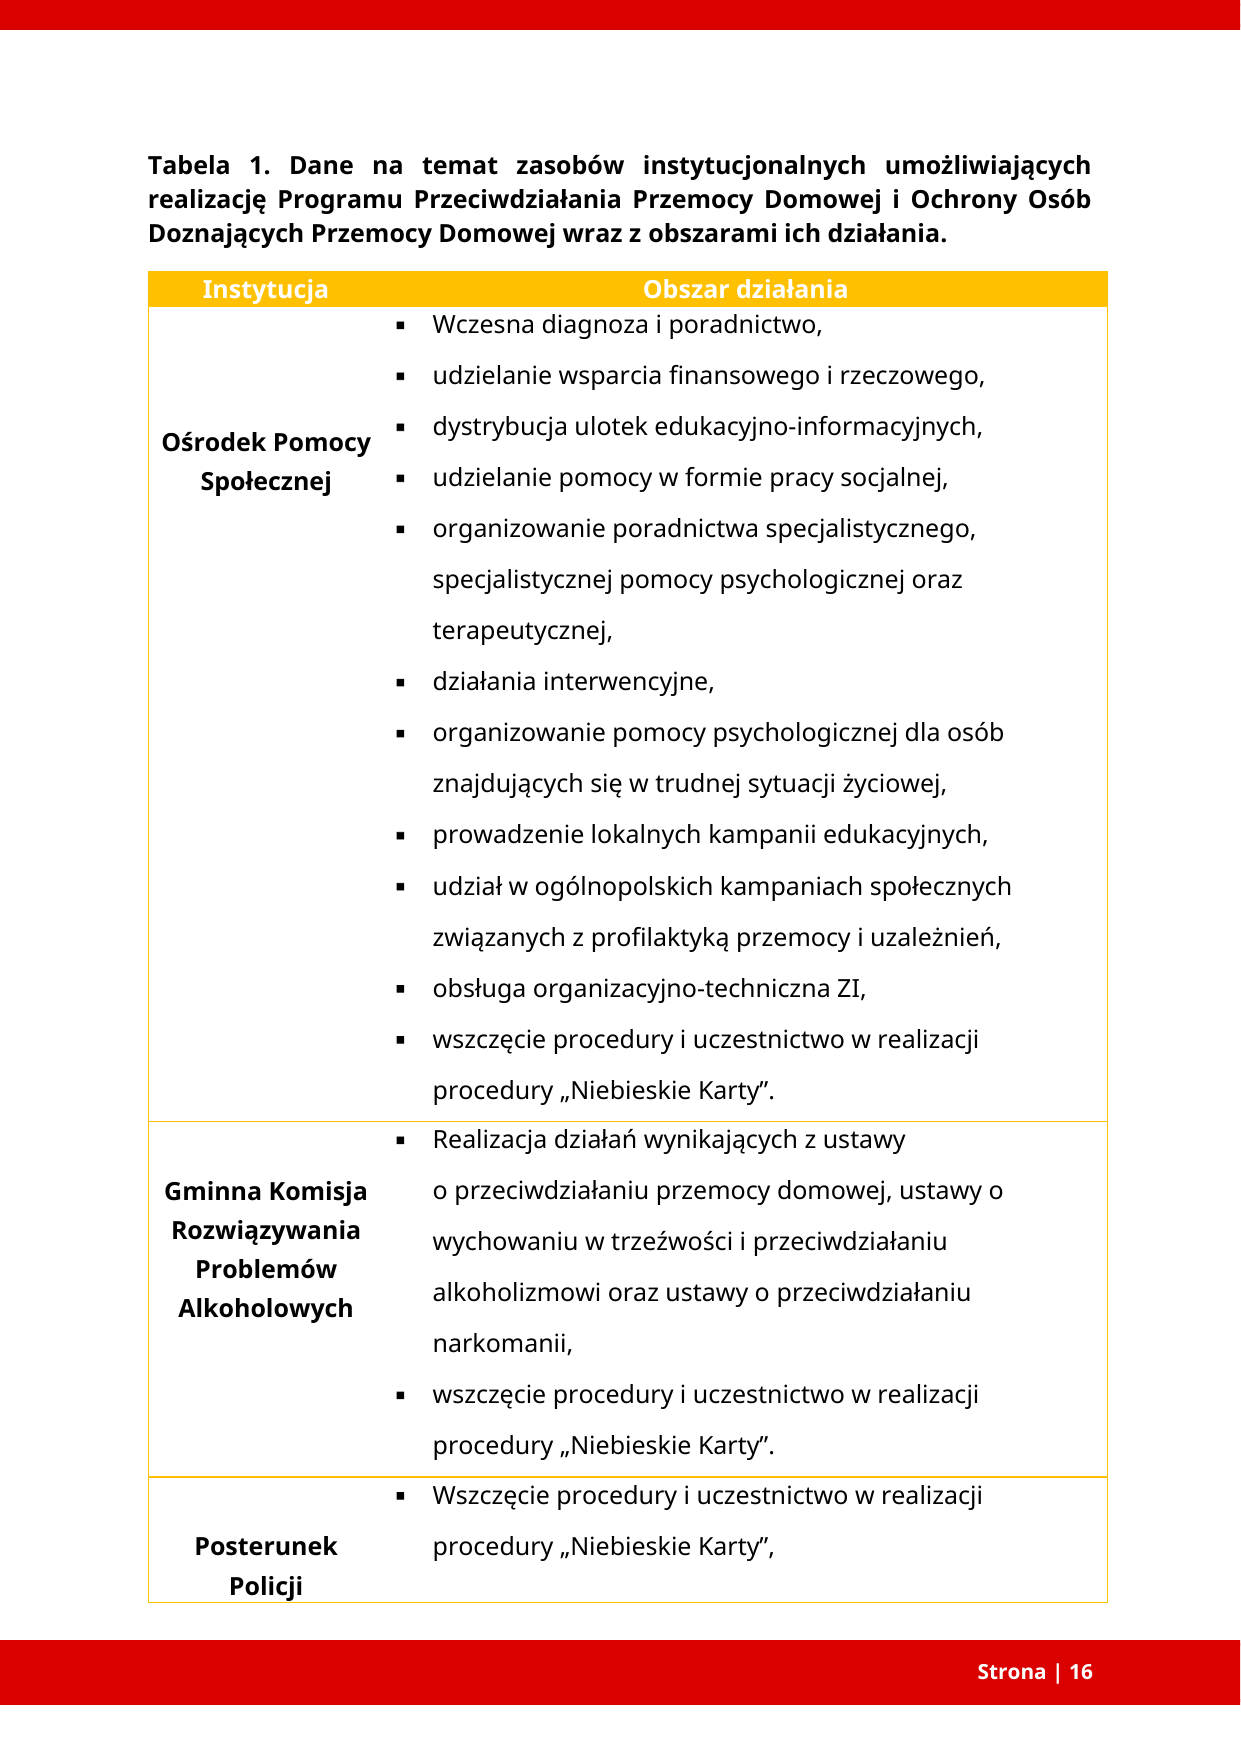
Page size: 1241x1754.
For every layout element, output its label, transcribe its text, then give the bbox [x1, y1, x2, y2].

text Tabela 1. Dane na temat zasobów instytucjonalnych umożliwiających realizację Programu Przeciwdziałania Przemocy Domowej i Ochrony Osób Doznających Przemocy Domowej wraz z obszarami ich działania. [148, 148, 1093, 250]
table_header Instytucja [149, 272, 384, 306]
table_cell Wczesna diagnoza i poradnictwo, udzielanie wsparcia finansowego i rzeczowego, dystrybucja ulotek edukacyjno-informacyjnych, udzielanie pomocy w formie pracy socjalnej, organizowanie poradnictwa specjalistycznego, specjalistycznej pomocy psychologicznej oraz terapeutycznej, działania interwencyjne, organizowanie pomocy psychologicznej dla osób znajdujących się w trudnej sytuacji życiowej, prowadzenie lokalnych kampanii edukacyjnych, udział w ogólnopolskich kampaniach społecznych związanych z profilaktyką przemocy i uzależnień, obsługa organizacyjno-techniczna ZI, wszczęcie procedury i uczestnictwo w realizacji procedury „Niebieskie Karty”. [384, 307, 1107, 1121]
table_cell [384, 1478, 1107, 1602]
table_cell Posterunek Policji [149, 1478, 384, 1602]
table_cell Ośrodek Pomocy Społecznej [149, 307, 384, 1121]
table_cell Gminna Komisja Rozwiązywania Problemów Alkoholowych [149, 1122, 384, 1476]
table_cell Realizacja działań wynikających z ustawy o przeciwdziałaniu przemocy domowej, ustawy o wychowaniu w trzeźwości i przeciwdziałaniu alkoholizmowi oraz ustawy o przeciwdziałaniu narkomanii, wszczęcie procedury i uczestnictwo w realizacji procedury „Niebieskie Karty”. [384, 1122, 1107, 1476]
table_header Obszar działania [384, 272, 1107, 306]
